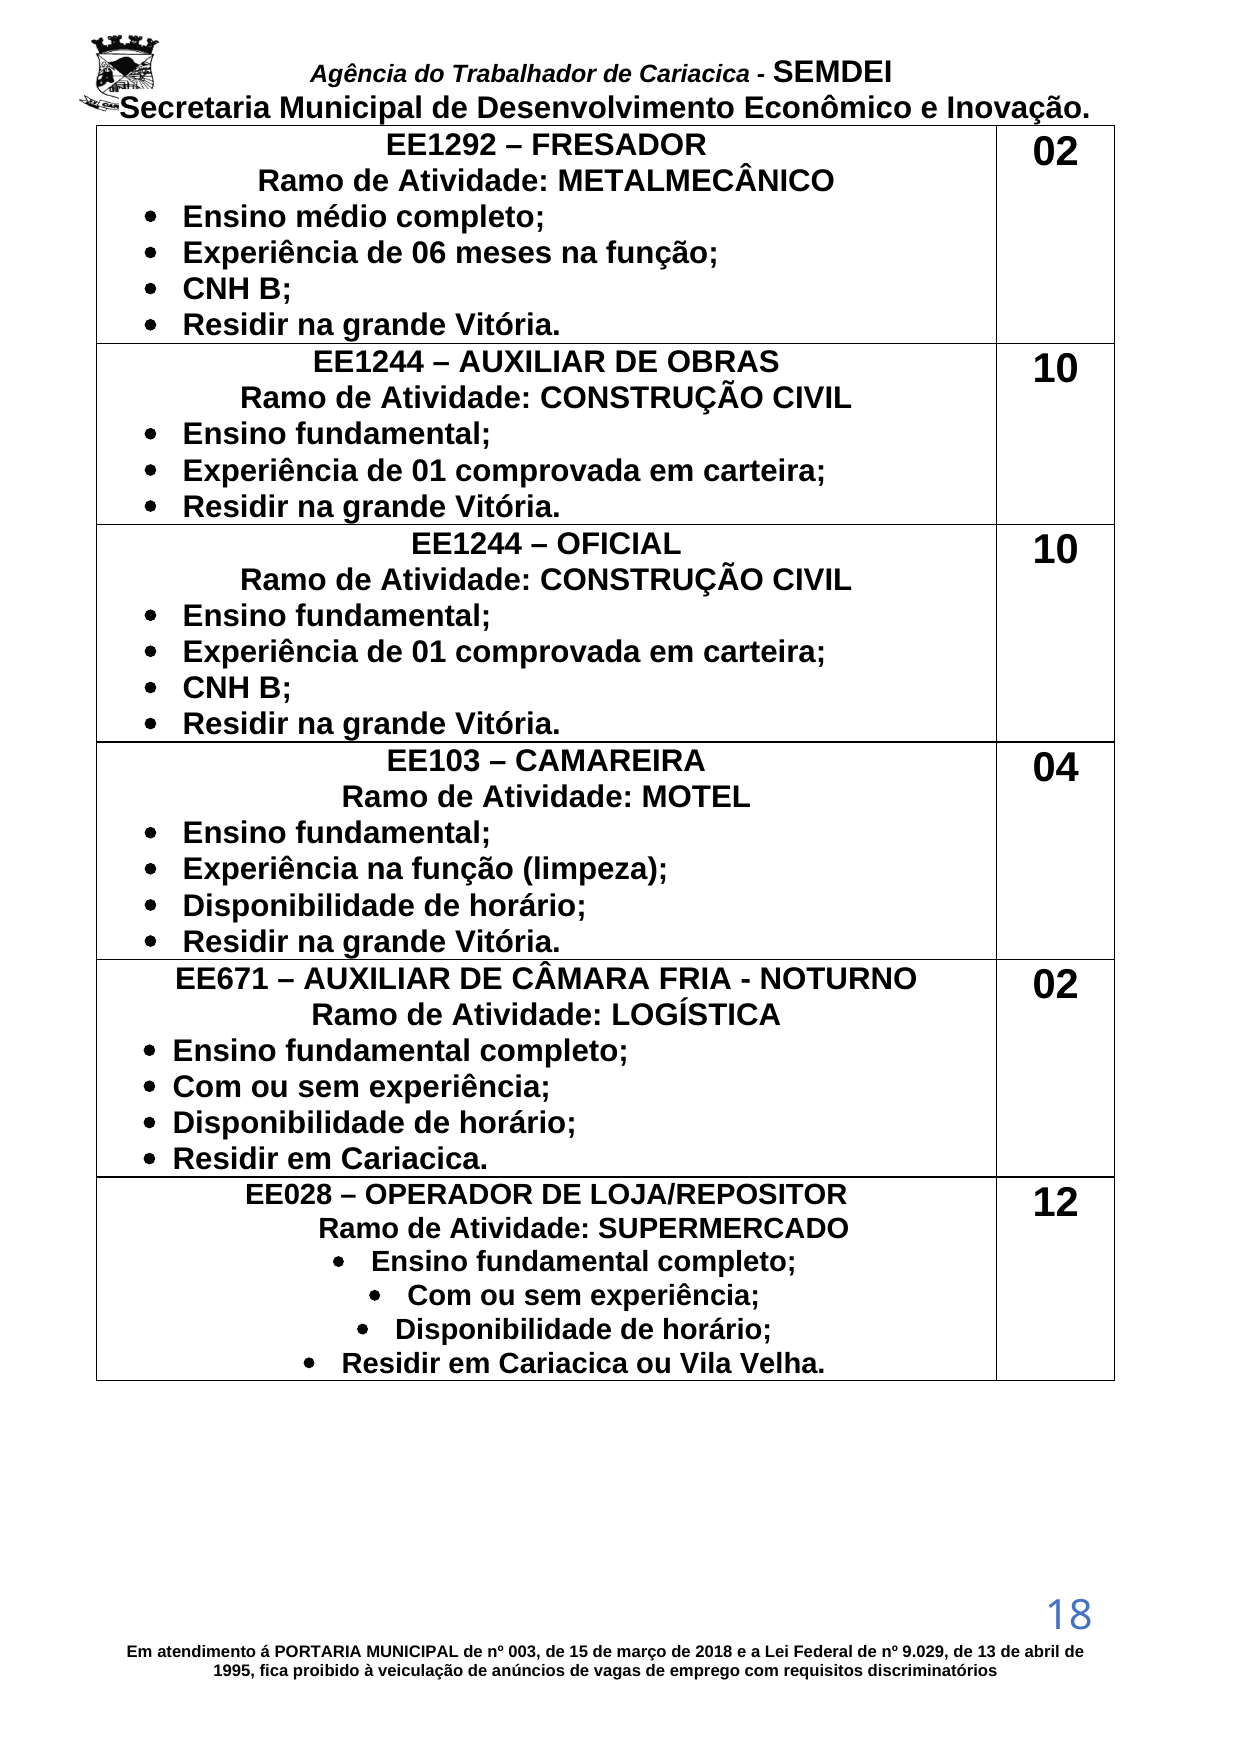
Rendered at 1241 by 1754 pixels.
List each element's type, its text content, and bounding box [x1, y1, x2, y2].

picture [75, 31, 178, 123]
table_cell 04 [997, 743, 1114, 959]
table_cell 02 [997, 126, 1114, 342]
table_cell EE1244 – OFICIAL Ramo de Atividade: CONSTRUÇÃO CIVIL Ensino fundamental; Experiência de 01 comprovada em carteira; CNH B; Residir na grande Vitória. [97, 525, 996, 741]
table_cell EE1292 – FRESADOR Ramo de Atividade: METALMECÂNICO Ensino médio completo; Experiência de 06 meses na função; CNH B; Residir na grande Vitória. [97, 126, 996, 342]
table_cell 02 [997, 960, 1114, 1176]
table_cell EE103 – CAMAREIRA Ramo de Atividade: MOTEL Ensino fundamental; Experiência na função (limpeza); Disponibilidade de horário; Residir na grande Vitória. [97, 743, 996, 959]
table_cell EE1244 – AUXILIAR DE OBRAS Ramo de Atividade: CONSTRUÇÃO CIVIL Ensino fundamental; Experiência de 01 comprovada em carteira; Residir na grande Vitória. [97, 344, 996, 524]
table_cell 12 [997, 1178, 1114, 1379]
table_cell 10 [997, 344, 1114, 524]
table_cell 10 [997, 525, 1114, 741]
table_cell EE028 – OPERADOR DE LOJA/REPOSITOR Ramo de Atividade: SUPERMERCADO Ensino fundamental completo; Com ou sem experiência; Disponibilidade de horário; Residir em Cariacica ou Vila Velha. [97, 1178, 996, 1379]
table_cell EE671 – AUXILIAR DE CÂMARA FRIA - NOTURNO Ramo de Atividade: LOGÍSTICA Ensino fundamental completo; Com ou sem experiência; Disponibilidade de horário; Residir em Cariacica. [97, 960, 996, 1176]
